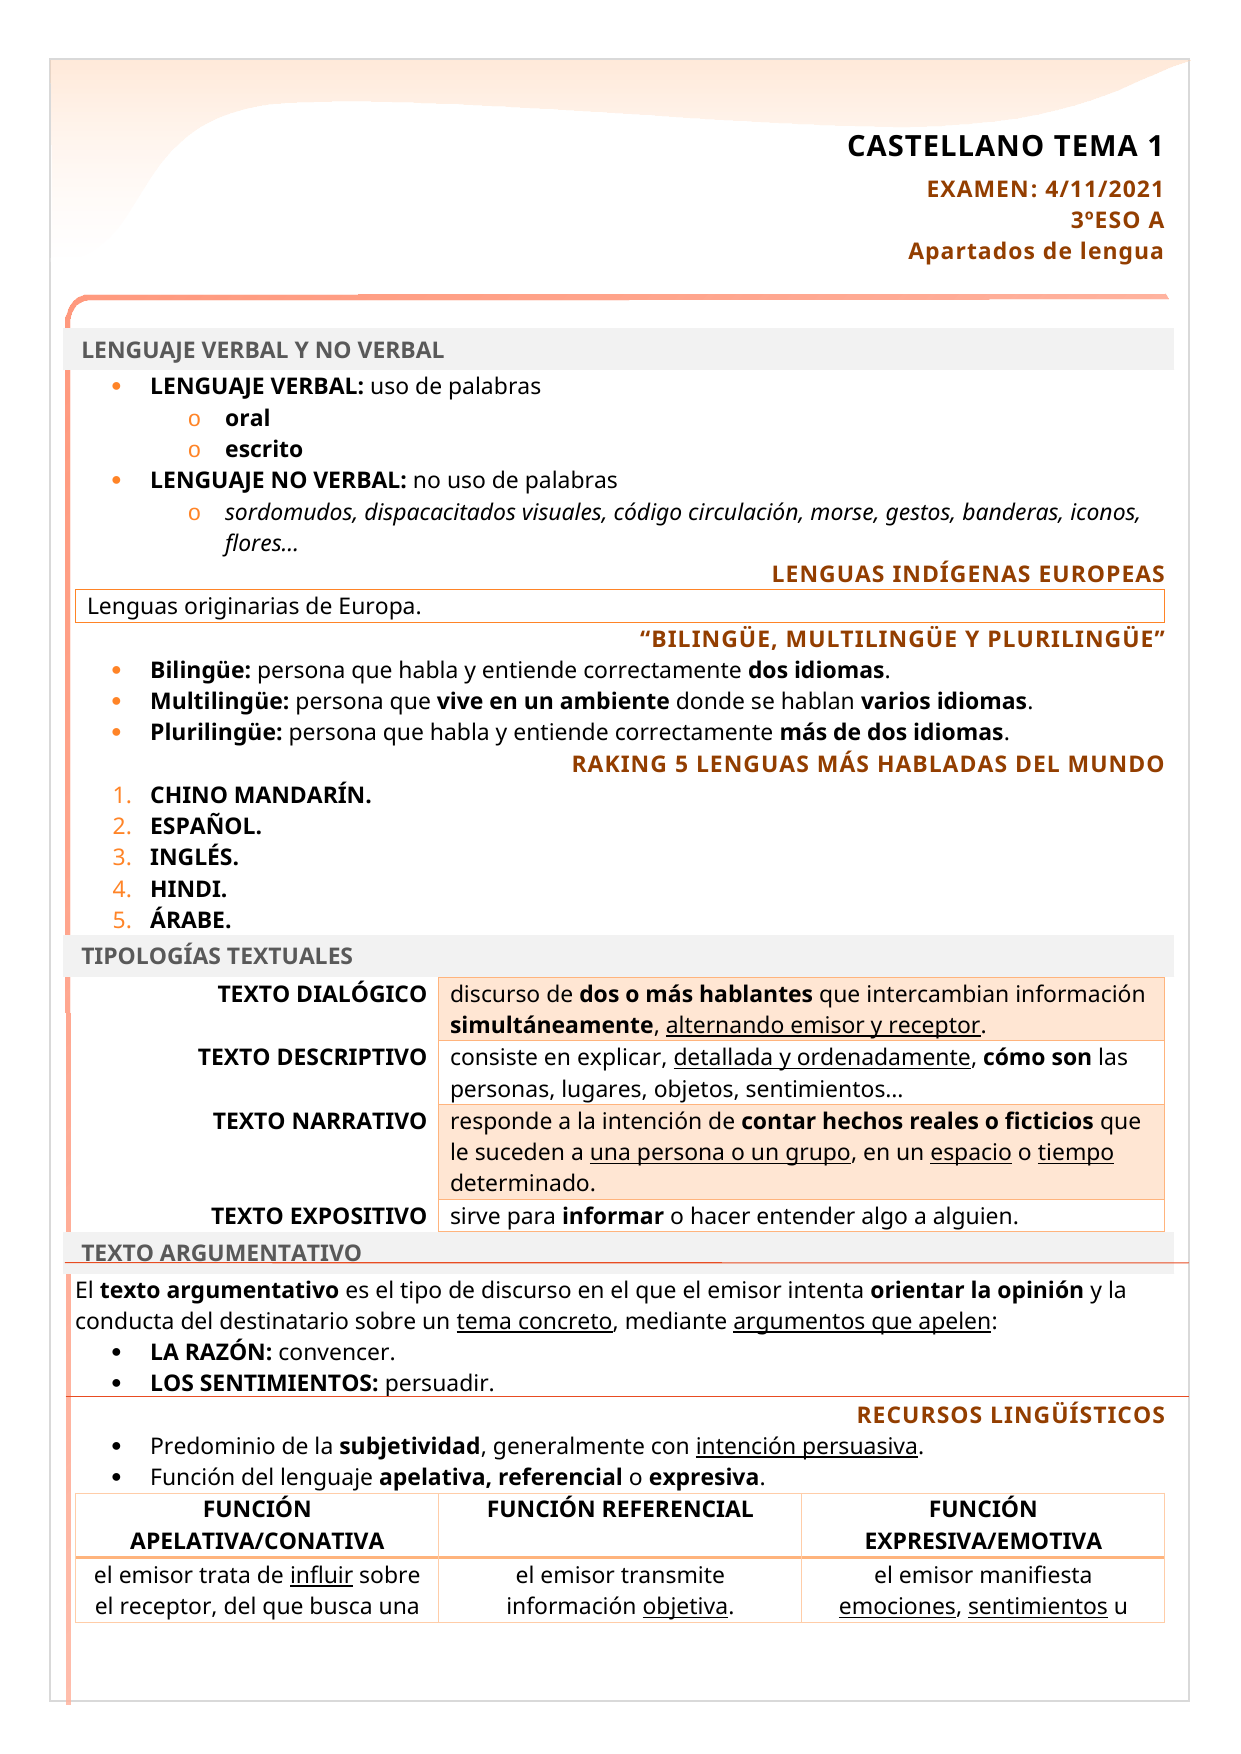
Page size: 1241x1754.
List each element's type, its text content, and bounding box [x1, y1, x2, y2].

list ESPAÑOL. [112, 810, 1165, 841]
list sordomudos, dispacacitados visuales, código circulación, morse, gestos, banderas, iconos, flores… [187, 495, 1165, 558]
text RAKING 5 LENGUAS MÁS HABLADAS DEL MUNDO [75, 748, 1165, 779]
list Multilingüe: persona que vive en un ambiente donde se hablan varios idiomas. [112, 685, 1165, 716]
subtitle LENGUAJE VERBAL Y NO VERBAL [64, 330, 1173, 369]
table_header FUNCIÓN APELATIVA/CONATIVA [76, 1494, 438, 1556]
list Predominio de la subjetividad, generalmente con intención persuasiva. [112, 1430, 1165, 1461]
table_cell sirve para informar o hacer entender algo a alguien. [439, 1200, 1164, 1231]
list LENGUAJE NO VERBAL: no uso de palabras [112, 464, 1165, 495]
list escrito [187, 433, 1165, 464]
list INGLÉS. [112, 841, 1165, 873]
subtitle TIPOLOGÍAS TEXTUALES [64, 936, 1173, 976]
list HINDI. [112, 873, 1165, 904]
table_header FUNCIÓN REFERENCIAL [439, 1494, 801, 1556]
text El texto argumentativo es el tipo de discurso en el que el emisor intenta orientar la opinión y la conducta del destinatario sobre un tema concreto, mediante argumentos que apelen: [75, 1274, 1165, 1336]
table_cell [439, 1559, 801, 1622]
text LENGUAS INDÍGENAS EUROPEAS [75, 558, 1165, 589]
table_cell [802, 1559, 1164, 1622]
list Plurilingüe: persona que habla y entiende correctamente más de dos idiomas. [112, 716, 1165, 748]
table_header Lenguas originarias de Europa. [76, 590, 1164, 622]
list LOS SENTIMIENTOS: persuadir. [112, 1367, 1165, 1396]
text RECURSOS LINGÜÍSTICOS [75, 1399, 1165, 1430]
text “BILINGÜE, MULTILINGÜE Y PLURILINGÜE” [75, 623, 1165, 654]
table_cell responde a la intención de contar hechos reales o ficticios que le suceden a una persona o un grupo, en un espacio o tiempo determinado. [439, 1105, 1164, 1199]
table_header FUNCIÓN EXPRESIVA/EMOTIVA [802, 1494, 1164, 1556]
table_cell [76, 1559, 438, 1622]
list CHINO MANDARÍN. [112, 779, 1165, 810]
table_cell TEXTO DESCRIPTIVO [76, 1040, 438, 1104]
list Bilingüe: persona que habla y entiende correctamente dos idiomas. [112, 654, 1165, 685]
subtitle TEXTO ARGUMENTATIVO [64, 1233, 1173, 1262]
list LA RAZÓN: convencer. [112, 1336, 1165, 1367]
table_cell consiste en explicar, detallada y ordenadamente, cómo son las personas, lugares, objetos, sentimientos… [439, 1041, 1164, 1104]
table_header TEXTO DIALÓGICO [76, 977, 438, 1040]
list Función del lenguaje apelativa, referencial o expresiva. [112, 1461, 1165, 1492]
list oral [187, 401, 1165, 433]
table_cell TEXTO NARRATIVO [76, 1104, 438, 1199]
list ÁRABE. [112, 904, 1165, 935]
table_header discurso de dos o más hablantes que intercambian información simultáneamente, alternando emisor y receptor. [439, 978, 1164, 1040]
list LENGUAJE VERBAL: uso de palabras [112, 370, 1165, 401]
table_cell TEXTO EXPOSITIVO [76, 1199, 438, 1231]
